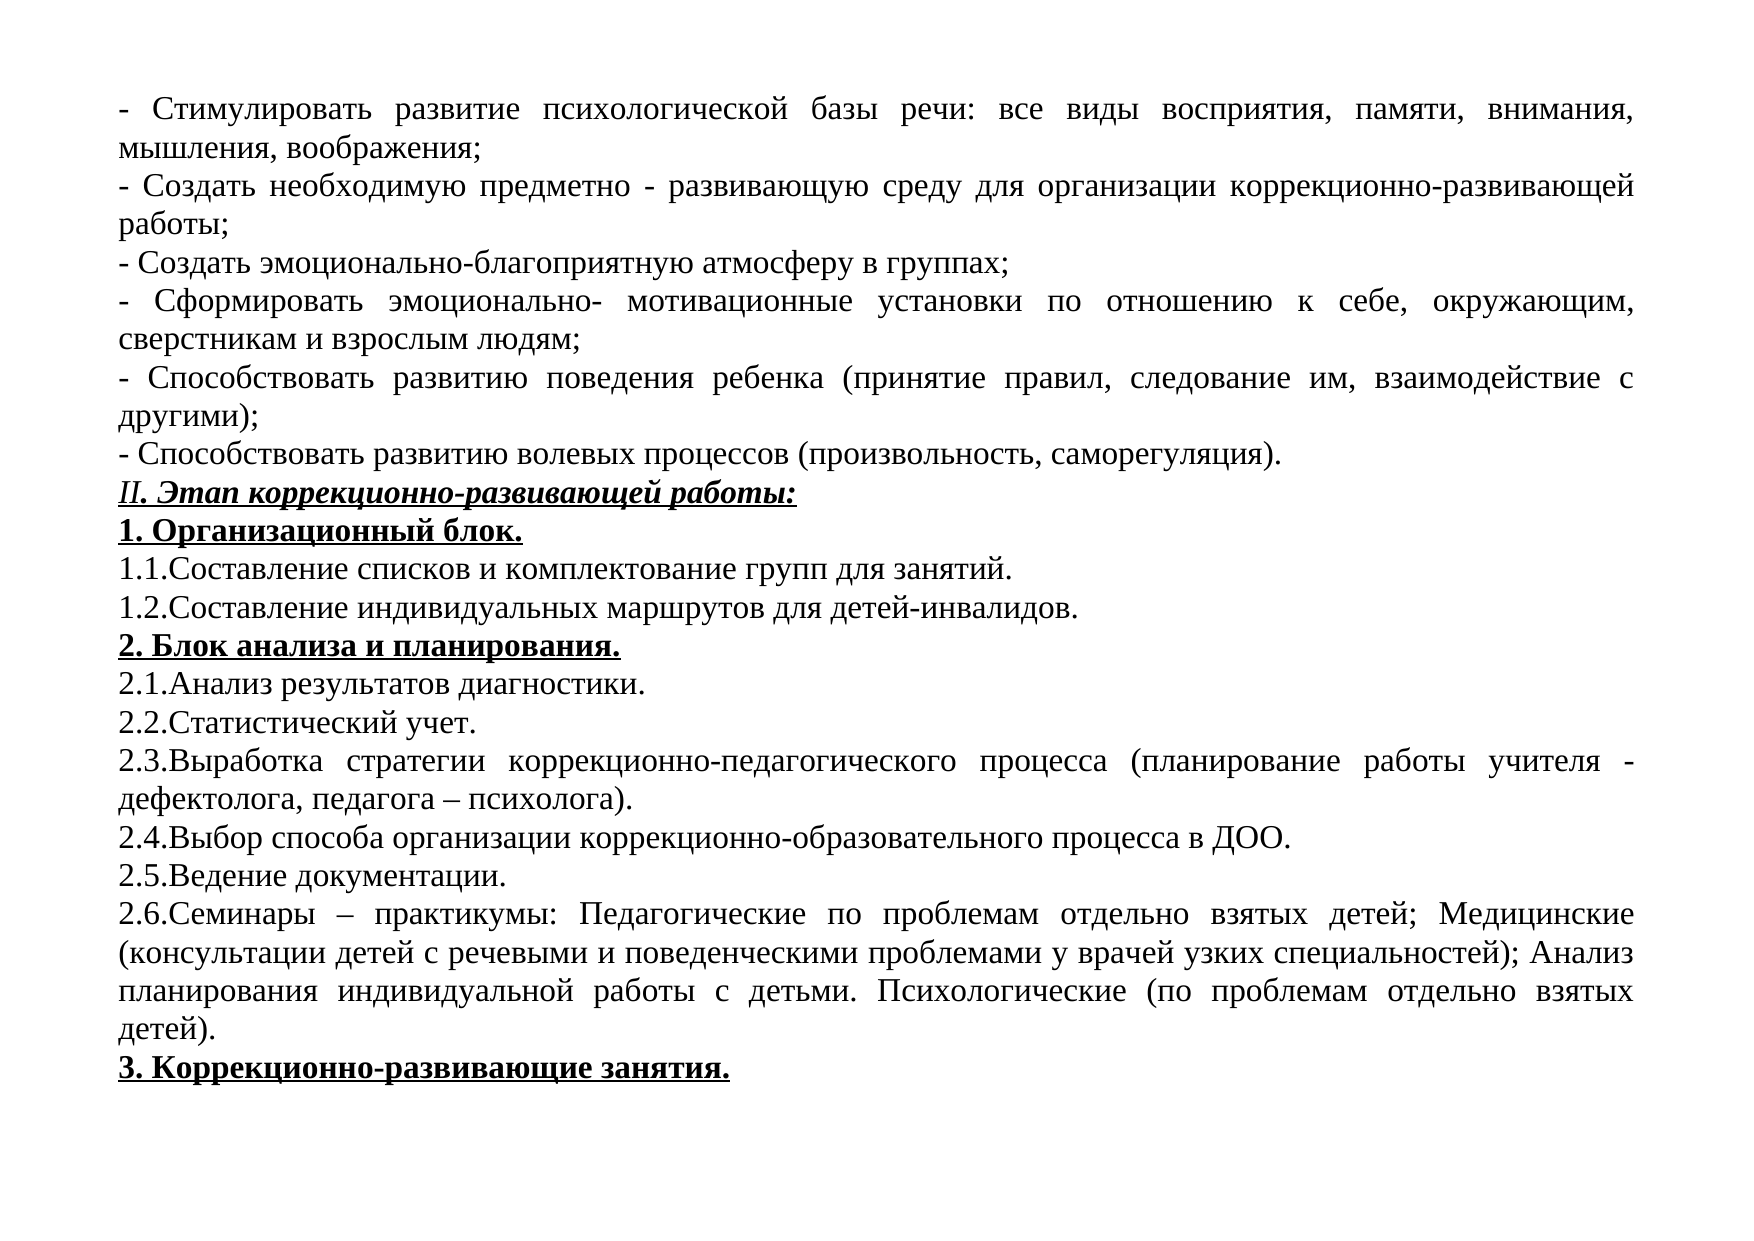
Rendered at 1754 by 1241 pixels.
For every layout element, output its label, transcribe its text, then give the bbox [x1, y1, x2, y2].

text 1.2.Составление индивидуальных маршрутов для детей-инвалидов. [118, 587, 1636, 625]
text - Способствовать развитию волевых процессов (произвольность, саморегуляция). [118, 434, 1636, 472]
text - Создать необходимую предметно - развивающую среду для организации коррекционно-развивающей работы; [118, 165, 1636, 242]
text 2.3.Выработка стратегии коррекционно-педагогического процесса (планирование работы учителя - дефектолога, педагога – психолога). [118, 740, 1636, 817]
text - Стимулировать развитие психологической базы речи: все виды восприятия, памяти, внимания, мышления, воображения; [118, 89, 1636, 165]
text 2.6.Семинары – практикумы: Педагогические по проблемам отдельно взятых детей; Медицинские (консультации детей с речевыми и поведенческими проблемами у врачей узких специальностей); Анализ планирования индивидуальной работы с детьми. Психологические (по проблемам отдельно взятых детей). [118, 894, 1636, 1047]
text 3. Коррекционно-развивающие занятия. [118, 1047, 1636, 1085]
text 1. Организационный блок. [118, 510, 1636, 549]
text - Сформировать эмоционально- мотивационные установки по отношению к себе, окружающим, сверстникам и взрослым людям; [118, 280, 1636, 357]
text - Создать эмоционально-благоприятную атмосферу в группах; [118, 242, 1636, 280]
text - Способствовать развитию поведения ребенка (принятие правил, следование им, взаимодействие с другими); [118, 357, 1636, 434]
text 1.1.Составление списков и комплектование групп для занятий. [118, 549, 1636, 587]
text 2.2.Статистический учет. [118, 702, 1636, 740]
text 2. Блок анализа и планирования. [118, 625, 1636, 664]
text 2.5.Ведение документации. [118, 855, 1636, 894]
text II. Этап коррекционно-развивающей работы: [118, 472, 1636, 510]
text 2.4.Выбор способа организации коррекционно-образовательного процесса в ДОО. [118, 817, 1636, 855]
text 2.1.Анализ результатов диагностики. [118, 664, 1636, 702]
